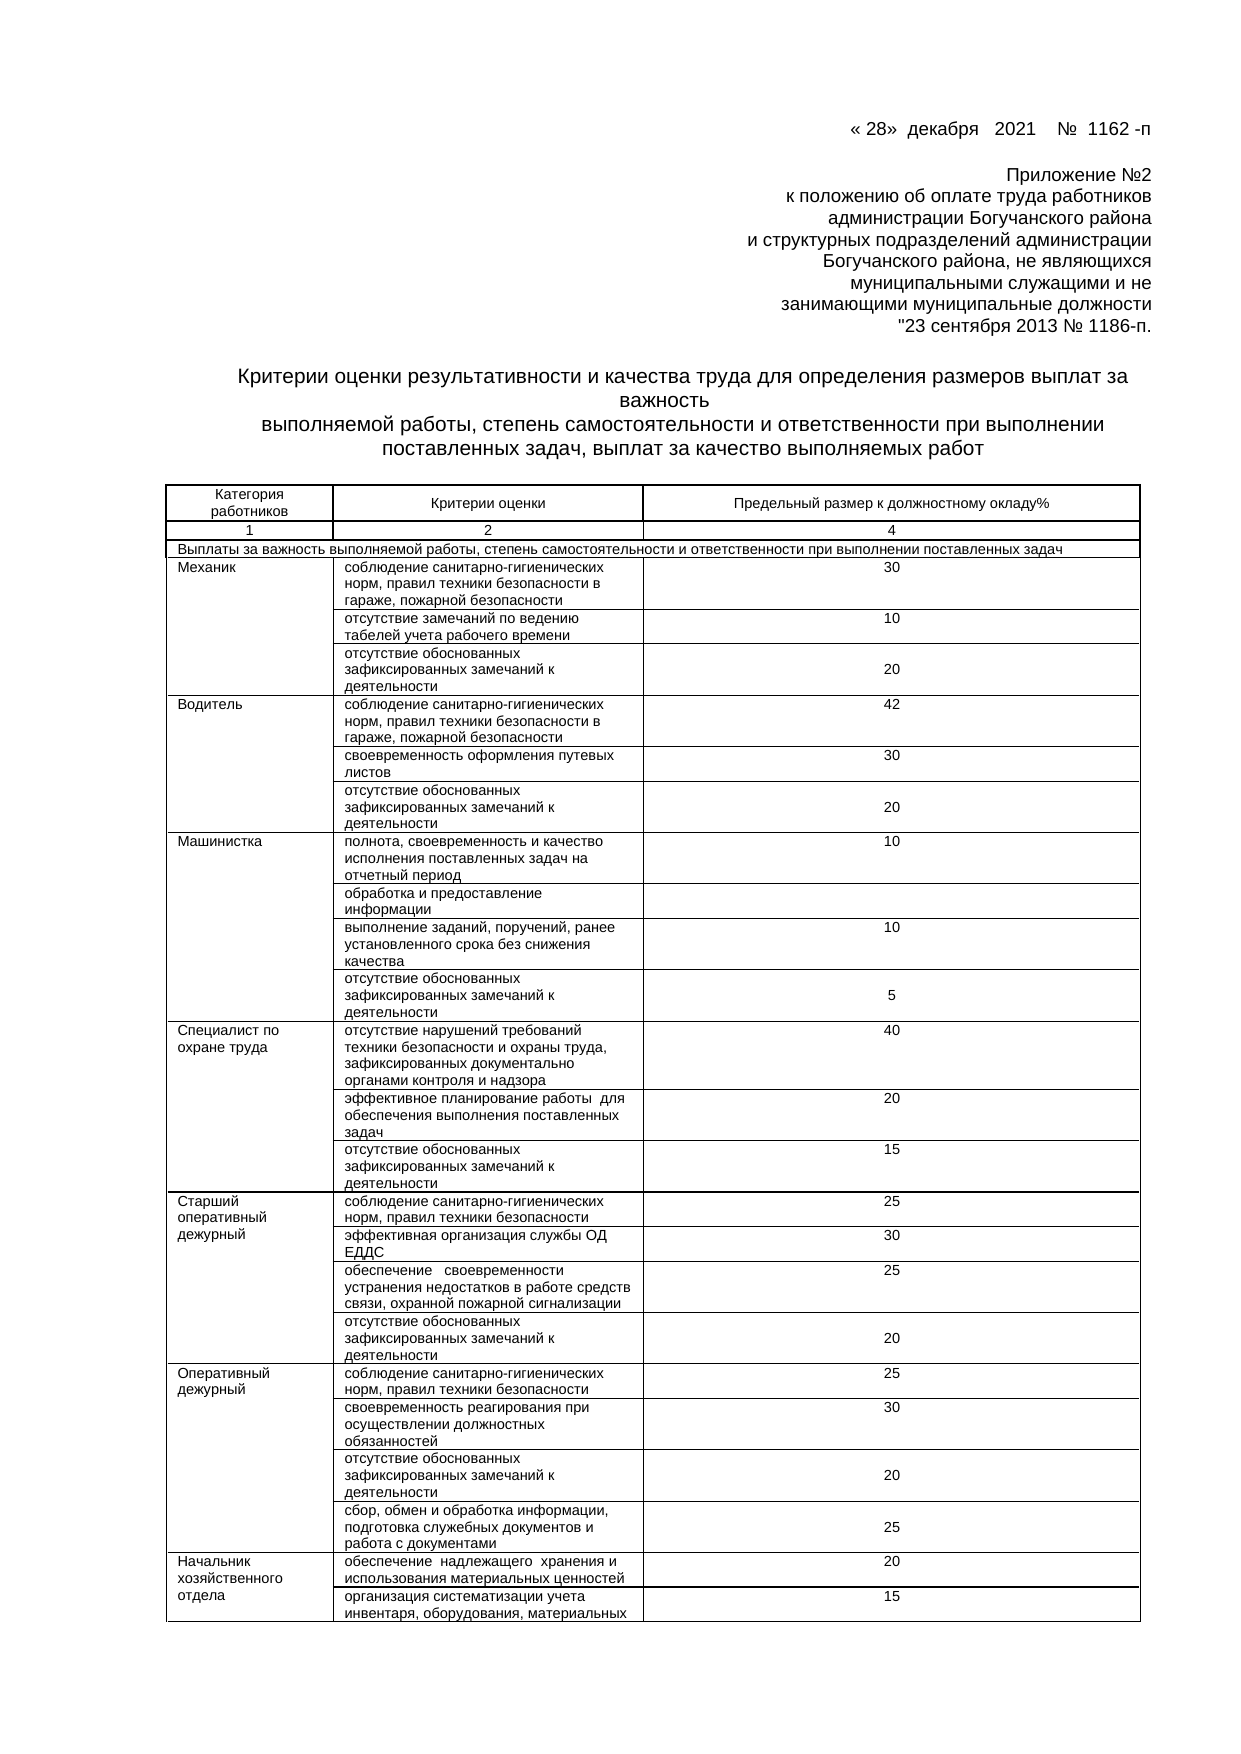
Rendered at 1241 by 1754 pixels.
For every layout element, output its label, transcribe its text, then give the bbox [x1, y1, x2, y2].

text и структурных подразделений администрации [177, 228, 1152, 250]
table_cell выполнение заданий, поручений, ранее установленного срока без снижения качества [334, 919, 643, 969]
table_cell своевременность оформления путевых листов [334, 747, 643, 781]
table_cell отсутствие обоснованных зафиксированных замечаний к деятельности [334, 1313, 643, 1363]
table_cell отсутствие нарушений требований техники безопасности и охраны труда, зафиксированных документально органами контроля и надзора [334, 1022, 643, 1089]
table_cell соблюдение санитарно-гигиенических норм, правил техники безопасности [334, 1193, 643, 1226]
table_cell отсутствие обоснованных зафиксированных замечаний к деятельности [334, 970, 643, 1021]
table_cell 10 [644, 609, 1140, 643]
table_cell 10 [644, 832, 1140, 883]
table_cell Водитель [167, 696, 333, 832]
table_cell 4 [644, 522, 1139, 538]
table_cell 1 [167, 522, 332, 538]
text администрации Богучанского района [177, 207, 1152, 228]
table_cell 15 [644, 1586, 1140, 1621]
text выполняемой работы, степень самостоятельности и ответственности при выполнении [177, 412, 1152, 436]
table_cell сбор, обмен и обработка информации, подготовка служебных документов и работа с документами [334, 1502, 643, 1552]
table_cell отсутствие обоснованных зафиксированных замечаний к деятельности [334, 782, 643, 832]
table_cell обработка и предоставление информации [334, 884, 643, 918]
table_cell 42 [644, 695, 1140, 746]
table_cell 25 [644, 1363, 1140, 1398]
table_cell 20 [644, 1449, 1140, 1501]
table_cell своевременность реагирования при осуществлении должностных обязанностей [334, 1399, 643, 1449]
table_cell [644, 883, 1140, 918]
table_cell Начальник хозяйственного отдела [167, 1553, 333, 1621]
table_cell отсутствие обоснованных зафиксированных замечаний к деятельности [334, 1450, 643, 1501]
table_cell отсутствие обоснованных зафиксированных замечаний к деятельности [334, 644, 643, 694]
table_cell Оперативный дежурный [167, 1364, 333, 1501]
table_cell эффективное планирование работы для обеспечения выполнения поставленных задач [334, 1090, 643, 1140]
text Приложение №2 [177, 164, 1152, 185]
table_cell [334, 1588, 643, 1621]
table_cell Механик [167, 558, 333, 694]
table_cell 25 [644, 1191, 1140, 1226]
text « 28» декабря 2021 № 1162 -п [177, 118, 1152, 140]
table_cell 10 [644, 918, 1140, 969]
table_header Категория работников [167, 486, 332, 519]
text к положению об оплате труда работников [177, 185, 1152, 207]
table_cell Машинистка [167, 833, 333, 1021]
table_cell эффективная организация службы ОД ЕДДС [334, 1227, 643, 1261]
table_cell 40 [644, 1021, 1140, 1089]
table_cell 5 [644, 969, 1140, 1021]
table_cell 30 [644, 746, 1140, 781]
text Богучанского района, не являющихся [177, 250, 1152, 271]
table_cell [167, 1501, 333, 1552]
table_cell 20 [644, 1552, 1140, 1586]
table_cell 20 [644, 781, 1140, 832]
table_cell 15 [644, 1140, 1140, 1191]
text муниципальными служащими и не [177, 271, 1152, 293]
table_cell 30 [644, 1226, 1140, 1261]
table_cell обеспечение надлежащего хранения и использования материальных ценностей [334, 1553, 643, 1586]
text поставленных задач, выплат за качество выполняемых работ [177, 436, 1152, 460]
table_cell отсутствие замечаний по ведению табелей учета рабочего времени [334, 610, 643, 643]
table_cell 20 [644, 1312, 1140, 1363]
table_cell 20 [644, 1089, 1140, 1140]
text Критерии оценки результативности и качества труда для определения размеров выплат за важность [177, 364, 1152, 412]
text занимающими муниципальные должности [177, 293, 1152, 314]
table_cell 25 [644, 1261, 1140, 1312]
table_cell соблюдение санитарно-гигиенических норм, правил техники безопасности в гараже, пожарной безопасности [334, 558, 643, 609]
text "23 сентября 2013 № 1186-п. [177, 314, 1152, 336]
table_cell обеспечение своевременности устранения недостатков в работе средств связи, охранной пожарной сигнализации [334, 1262, 643, 1312]
table_cell соблюдение санитарно-гигиенических норм, правил техники безопасности [334, 1364, 643, 1398]
table_cell Старший оперативный дежурный [167, 1192, 333, 1363]
table_header Критерии оценки [334, 486, 642, 519]
table_cell 30 [644, 558, 1140, 609]
table_header Предельный размер к должностному окладу% [644, 486, 1139, 519]
table_cell полнота, своевременность и качество исполнения поставленных задач на отчетный период [334, 833, 643, 883]
table_cell 20 [644, 643, 1140, 694]
table_cell 2 [334, 522, 643, 538]
table_cell соблюдение санитарно-гигиенических норм, правил техники безопасности в гараже, пожарной безопасности [334, 696, 643, 746]
table_cell отсутствие обоснованных зафиксированных замечаний к деятельности [334, 1141, 643, 1191]
table_cell Выплаты за важность выполняемой работы, степень самостоятельности и ответственности при выполнении поставленных задач [167, 541, 1139, 557]
table_cell 25 [644, 1501, 1140, 1552]
table_cell 30 [644, 1398, 1140, 1449]
table_cell Специалист по охране труда [167, 1022, 333, 1191]
